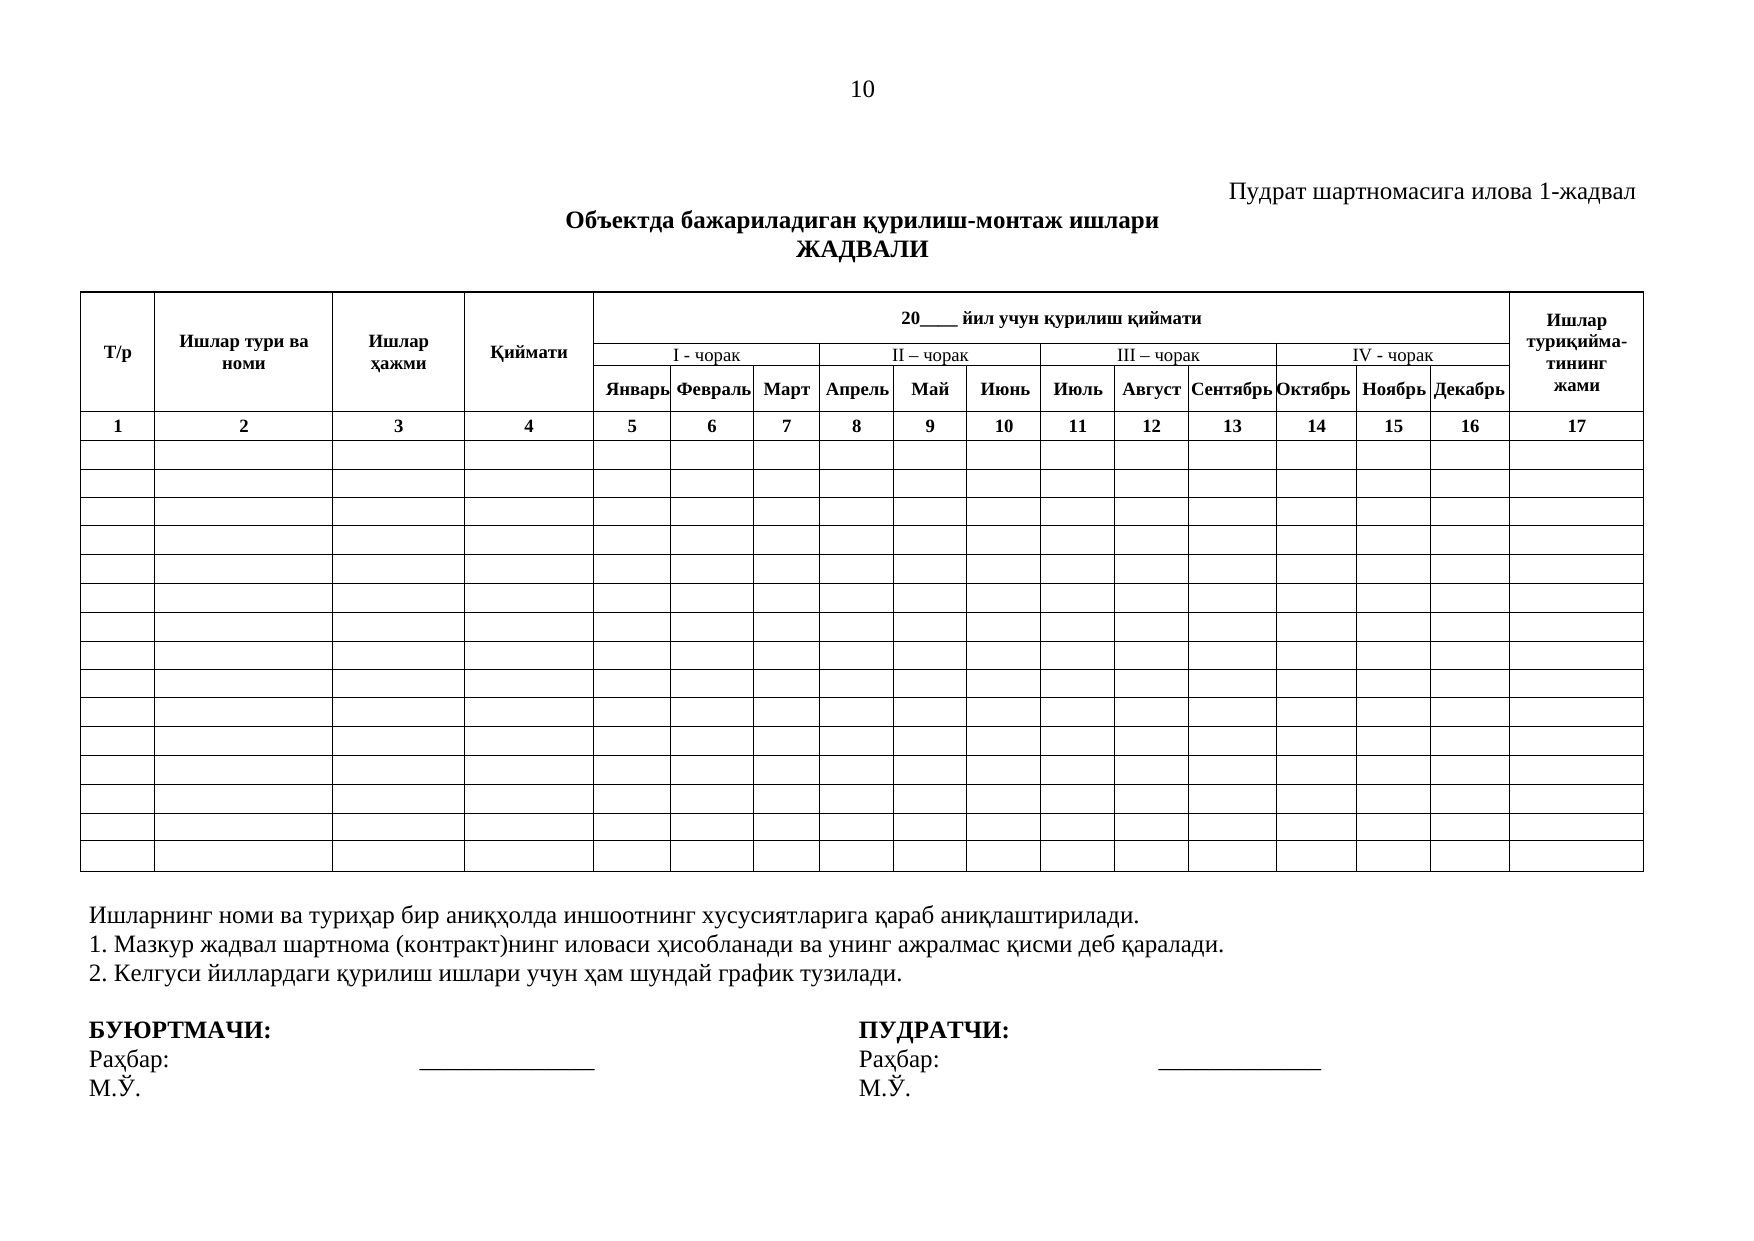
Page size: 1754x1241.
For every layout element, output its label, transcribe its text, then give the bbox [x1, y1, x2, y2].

table_cell [155, 670, 332, 697]
table_cell [81, 584, 154, 612]
table_cell [81, 814, 154, 840]
table_cell [594, 584, 670, 612]
table_cell [333, 470, 464, 497]
table_cell [820, 441, 893, 469]
table_cell [967, 756, 1040, 784]
table_cell [1431, 613, 1509, 641]
table_cell [465, 526, 593, 554]
table_cell [81, 841, 154, 871]
table_cell [155, 613, 332, 641]
table_cell [333, 756, 464, 784]
table_cell [155, 470, 332, 497]
table_cell [1115, 698, 1188, 726]
table_cell [754, 756, 819, 784]
table_cell [155, 756, 332, 784]
table_cell [671, 841, 753, 871]
table_cell [671, 698, 753, 726]
table_cell Сентябрь [1189, 366, 1276, 411]
table_cell [820, 613, 893, 641]
table_cell Май [894, 366, 966, 411]
table_cell [820, 698, 893, 726]
table_cell [333, 670, 464, 697]
table_cell [155, 584, 332, 612]
table_cell [967, 670, 1040, 697]
table_cell [1115, 841, 1188, 871]
table_cell [1510, 814, 1643, 840]
table_cell Март [754, 366, 819, 411]
table_cell [1510, 441, 1643, 469]
table_cell [967, 441, 1040, 469]
table_cell [155, 555, 332, 583]
table_cell [754, 785, 819, 813]
table_cell [1510, 785, 1643, 813]
table_header 20____ йил учун қурилиш қиймати [594, 293, 1509, 343]
table_cell [754, 613, 819, 641]
table_header Қиймати [465, 293, 593, 411]
table_cell [1357, 642, 1430, 668]
table_cell [465, 470, 593, 497]
table_cell [894, 470, 966, 497]
table_cell [1277, 670, 1356, 697]
table_cell [465, 756, 593, 784]
table_cell 4 [465, 412, 593, 440]
table_cell [155, 785, 332, 813]
table_cell [1115, 670, 1188, 697]
table_cell [1357, 584, 1430, 612]
table_cell [333, 785, 464, 813]
table_cell [1431, 584, 1509, 612]
table_cell [1041, 441, 1114, 469]
table_cell [1115, 555, 1188, 583]
table_cell [1277, 698, 1356, 726]
table_cell [671, 526, 753, 554]
table_cell [894, 555, 966, 583]
table_cell [967, 727, 1040, 755]
table_cell [1041, 698, 1114, 726]
table_cell 3 [333, 412, 464, 440]
table_cell Июнь [967, 366, 1040, 411]
table_cell [1189, 441, 1276, 469]
table_cell [1115, 584, 1188, 612]
table_cell [754, 526, 819, 554]
table_cell [671, 498, 753, 525]
table_cell [155, 727, 332, 755]
table_cell 7 [754, 412, 819, 440]
table_cell [967, 814, 1040, 840]
table_cell 15 [1357, 412, 1430, 440]
table_cell [894, 841, 966, 871]
table_cell [671, 814, 753, 840]
table_cell [894, 727, 966, 755]
table_cell [754, 441, 819, 469]
table_cell [967, 470, 1040, 497]
table_cell [1189, 498, 1276, 525]
table_cell [894, 441, 966, 469]
table_cell [1510, 584, 1643, 612]
table_cell [1115, 727, 1188, 755]
table_cell [465, 555, 593, 583]
table_cell [1431, 441, 1509, 469]
table_cell [465, 727, 593, 755]
table_cell [1357, 441, 1430, 469]
table_cell [1115, 785, 1188, 813]
table_cell [465, 584, 593, 612]
table_cell [1041, 613, 1114, 641]
table_cell 11 [1041, 412, 1114, 440]
table_cell 5 [594, 412, 670, 440]
table_cell [894, 642, 966, 668]
table_cell [81, 698, 154, 726]
table_cell [594, 756, 670, 784]
table_cell [1431, 526, 1509, 554]
table_cell [754, 698, 819, 726]
table_cell [81, 642, 154, 668]
table_header ПУДРАТЧИ: Раҳбар: _____________ М.Ў. [848, 1015, 1618, 1102]
table_cell [1115, 498, 1188, 525]
table_cell [1357, 727, 1430, 755]
table_cell [894, 584, 966, 612]
text 2. Келгуси йиллардаги қурилиш ишлари учун ҳам шундай график тузилади. [89, 958, 1636, 987]
text Ишларнинг номи ва туриҳар бир аниқҳолда иншоотнинг хусусиятларига қараб аниқлаштирилади. [89, 900, 1636, 929]
table_cell [1357, 526, 1430, 554]
table_cell [1041, 814, 1114, 840]
table_cell [594, 441, 670, 469]
table_cell [1357, 613, 1430, 641]
table_cell [333, 642, 464, 668]
table_cell [1115, 526, 1188, 554]
table_cell [155, 526, 332, 554]
text Объектда бажариладиган қурилиш-монтаж ишлари [89, 205, 1636, 234]
table_cell [1510, 470, 1643, 497]
table_cell [1431, 785, 1509, 813]
table_cell [1189, 785, 1276, 813]
table_cell [1189, 470, 1276, 497]
table_cell [1510, 756, 1643, 784]
table_cell 9 [894, 412, 966, 440]
table_cell [594, 470, 670, 497]
table_cell Август [1115, 366, 1188, 411]
table_cell [894, 526, 966, 554]
table_cell [1277, 814, 1356, 840]
table_cell [1041, 555, 1114, 583]
table_cell [594, 526, 670, 554]
table_cell [894, 785, 966, 813]
text ЖАДВАЛИ [89, 234, 1636, 263]
table_cell [594, 613, 670, 641]
table_cell [1357, 814, 1430, 840]
table_cell 13 [1189, 412, 1276, 440]
table_cell [1115, 441, 1188, 469]
table_cell [967, 613, 1040, 641]
text Пудрат шартномасига илова 1-жадвал [89, 176, 1636, 205]
table_cell [820, 470, 893, 497]
table_cell [1041, 785, 1114, 813]
table_cell [465, 441, 593, 469]
table_cell [754, 841, 819, 871]
table_cell [1277, 756, 1356, 784]
table_cell [1277, 642, 1356, 668]
table_cell [1041, 841, 1114, 871]
table_cell [820, 498, 893, 525]
table_cell [594, 670, 670, 697]
table_cell [894, 814, 966, 840]
table_cell [81, 441, 154, 469]
table_cell [465, 642, 593, 668]
table_cell [1431, 555, 1509, 583]
table_cell [465, 613, 593, 641]
table_cell [333, 814, 464, 840]
table_cell [1277, 470, 1356, 497]
table_cell [594, 642, 670, 668]
table_cell [155, 814, 332, 840]
table_cell [967, 698, 1040, 726]
table_cell [81, 470, 154, 497]
table_cell [465, 814, 593, 840]
table_cell [1431, 698, 1509, 726]
table_cell [754, 584, 819, 612]
table_cell [754, 642, 819, 668]
table_cell [155, 698, 332, 726]
table_cell [1277, 584, 1356, 612]
table_cell [1041, 498, 1114, 525]
table_cell [967, 526, 1040, 554]
table_cell [820, 642, 893, 668]
table_cell [671, 470, 753, 497]
table_header БУЮРТМАЧИ: Раҳбар: ______________ М.Ў. [78, 1015, 847, 1102]
table_cell [155, 441, 332, 469]
table_cell [333, 841, 464, 871]
table_cell [1115, 470, 1188, 497]
table_cell [1357, 498, 1430, 525]
table_cell 1 [81, 412, 154, 440]
table_cell [1510, 555, 1643, 583]
table_cell [333, 555, 464, 583]
table_cell [594, 785, 670, 813]
table_cell [1115, 642, 1188, 668]
table_cell [81, 727, 154, 755]
table_cell 14 [1277, 412, 1356, 440]
table_cell [1431, 756, 1509, 784]
table_cell [1041, 670, 1114, 697]
table_cell [1041, 756, 1114, 784]
table_cell [671, 756, 753, 784]
table_cell [1357, 785, 1430, 813]
table_cell [81, 756, 154, 784]
table_cell [333, 498, 464, 525]
table_cell [1357, 670, 1430, 697]
table_cell [671, 584, 753, 612]
table_cell [820, 555, 893, 583]
table_cell [671, 785, 753, 813]
table_cell [1510, 613, 1643, 641]
table_cell [81, 670, 154, 697]
table_cell [81, 785, 154, 813]
table_cell [1431, 470, 1509, 497]
table_cell I - чорак [594, 344, 819, 365]
table_cell 12 [1115, 412, 1188, 440]
table_cell [967, 555, 1040, 583]
table_cell 6 [671, 412, 753, 440]
table_cell [754, 814, 819, 840]
table_cell [1510, 670, 1643, 697]
table_cell [1510, 727, 1643, 755]
table_header Ишлар тури ва номи [155, 293, 332, 411]
table_cell 16 [1431, 412, 1509, 440]
table_cell [754, 555, 819, 583]
table_cell [81, 555, 154, 583]
table_cell [1277, 727, 1356, 755]
table_cell [1431, 642, 1509, 668]
table_cell [894, 698, 966, 726]
table_cell 10 [967, 412, 1040, 440]
table_cell [333, 441, 464, 469]
table_cell [81, 498, 154, 525]
table_header Ишлар туриқийма-тининг жами [1510, 293, 1643, 411]
table_cell [1510, 698, 1643, 726]
table_cell Ноябрь [1357, 366, 1430, 411]
table_cell [671, 555, 753, 583]
table_cell [1189, 613, 1276, 641]
table_cell [1510, 498, 1643, 525]
table_cell [967, 584, 1040, 612]
table_cell [1189, 727, 1276, 755]
table_cell [1189, 584, 1276, 612]
table_cell [1277, 613, 1356, 641]
table_cell [754, 470, 819, 497]
table_cell [1041, 584, 1114, 612]
table_cell [1041, 470, 1114, 497]
table_cell [594, 841, 670, 871]
table_cell [1115, 756, 1188, 784]
table_cell [894, 613, 966, 641]
table_cell [1431, 814, 1509, 840]
table_cell [465, 498, 593, 525]
table_cell [1189, 555, 1276, 583]
table_cell [1357, 756, 1430, 784]
table_cell [894, 498, 966, 525]
table_cell 17 [1510, 412, 1643, 440]
table_cell [1277, 526, 1356, 554]
table_cell [820, 584, 893, 612]
table_cell [820, 727, 893, 755]
table_cell [465, 841, 593, 871]
table_cell [594, 814, 670, 840]
table_cell [894, 756, 966, 784]
table_cell [1357, 470, 1430, 497]
table_cell [1041, 526, 1114, 554]
table_cell [820, 526, 893, 554]
table_cell [594, 555, 670, 583]
table_cell [1189, 698, 1276, 726]
table_cell [333, 698, 464, 726]
table_cell [820, 670, 893, 697]
table_cell [1189, 526, 1276, 554]
table_cell [1277, 498, 1356, 525]
table_cell [820, 756, 893, 784]
table_cell II – чорак [820, 344, 1040, 365]
table_cell [333, 613, 464, 641]
table_cell [754, 727, 819, 755]
table_cell 2 [155, 412, 332, 440]
table_cell [967, 498, 1040, 525]
table_cell [1357, 555, 1430, 583]
table_cell [1189, 756, 1276, 784]
table_cell 8 [820, 412, 893, 440]
table_cell [671, 670, 753, 697]
table_cell Апрель [820, 366, 893, 411]
table_cell [594, 727, 670, 755]
table_cell [1431, 670, 1509, 697]
table_cell [1189, 642, 1276, 668]
table_cell [594, 498, 670, 525]
table_cell [81, 526, 154, 554]
table_cell [671, 441, 753, 469]
table_cell [333, 526, 464, 554]
table_cell [1277, 555, 1356, 583]
table_cell [81, 613, 154, 641]
table_cell [1431, 498, 1509, 525]
table_cell [1510, 526, 1643, 554]
table_header Ишлар ҳажми [333, 293, 464, 411]
table_cell [967, 841, 1040, 871]
table_cell [671, 613, 753, 641]
table_cell [1510, 642, 1643, 668]
table_cell [820, 841, 893, 871]
table_cell [1115, 814, 1188, 840]
table_cell [754, 670, 819, 697]
table_cell Октябрь [1277, 366, 1356, 411]
table_cell [1431, 841, 1509, 871]
table_cell [671, 727, 753, 755]
table_cell [155, 841, 332, 871]
table_cell [333, 727, 464, 755]
table_cell [155, 498, 332, 525]
table_cell [1357, 841, 1430, 871]
table_cell [465, 698, 593, 726]
table_cell [155, 642, 332, 668]
table_cell [1277, 441, 1356, 469]
table_cell Февраль [671, 366, 753, 411]
table_cell [465, 670, 593, 697]
table_cell [1041, 727, 1114, 755]
table_cell [1115, 613, 1188, 641]
table_cell [1189, 841, 1276, 871]
table_cell [1189, 670, 1276, 697]
table_cell [671, 642, 753, 668]
table_cell III – чорак [1041, 344, 1276, 365]
table_cell Июль [1041, 366, 1114, 411]
table_cell [333, 584, 464, 612]
table_header Т/р [81, 293, 154, 411]
table_cell Январь [594, 366, 670, 411]
table_cell Декабрь [1431, 366, 1509, 411]
table_cell [465, 785, 593, 813]
table_cell [1041, 642, 1114, 668]
table_cell [1189, 814, 1276, 840]
table_cell [1277, 841, 1356, 871]
table_cell [1431, 727, 1509, 755]
table_cell [894, 670, 966, 697]
table_cell [594, 698, 670, 726]
table_cell [1510, 841, 1643, 871]
table_cell [754, 498, 819, 525]
table_cell [1357, 698, 1430, 726]
table_cell IV - чорак [1277, 344, 1509, 365]
table_cell [1277, 785, 1356, 813]
table_cell [820, 814, 893, 840]
table_cell [820, 785, 893, 813]
table_cell [967, 785, 1040, 813]
text 1. Мазкур жадвал шартнома (контракт)нинг иловаси ҳисобланади ва унинг ажралмас қисми деб қаралади. [89, 929, 1636, 958]
table_cell [967, 642, 1040, 668]
